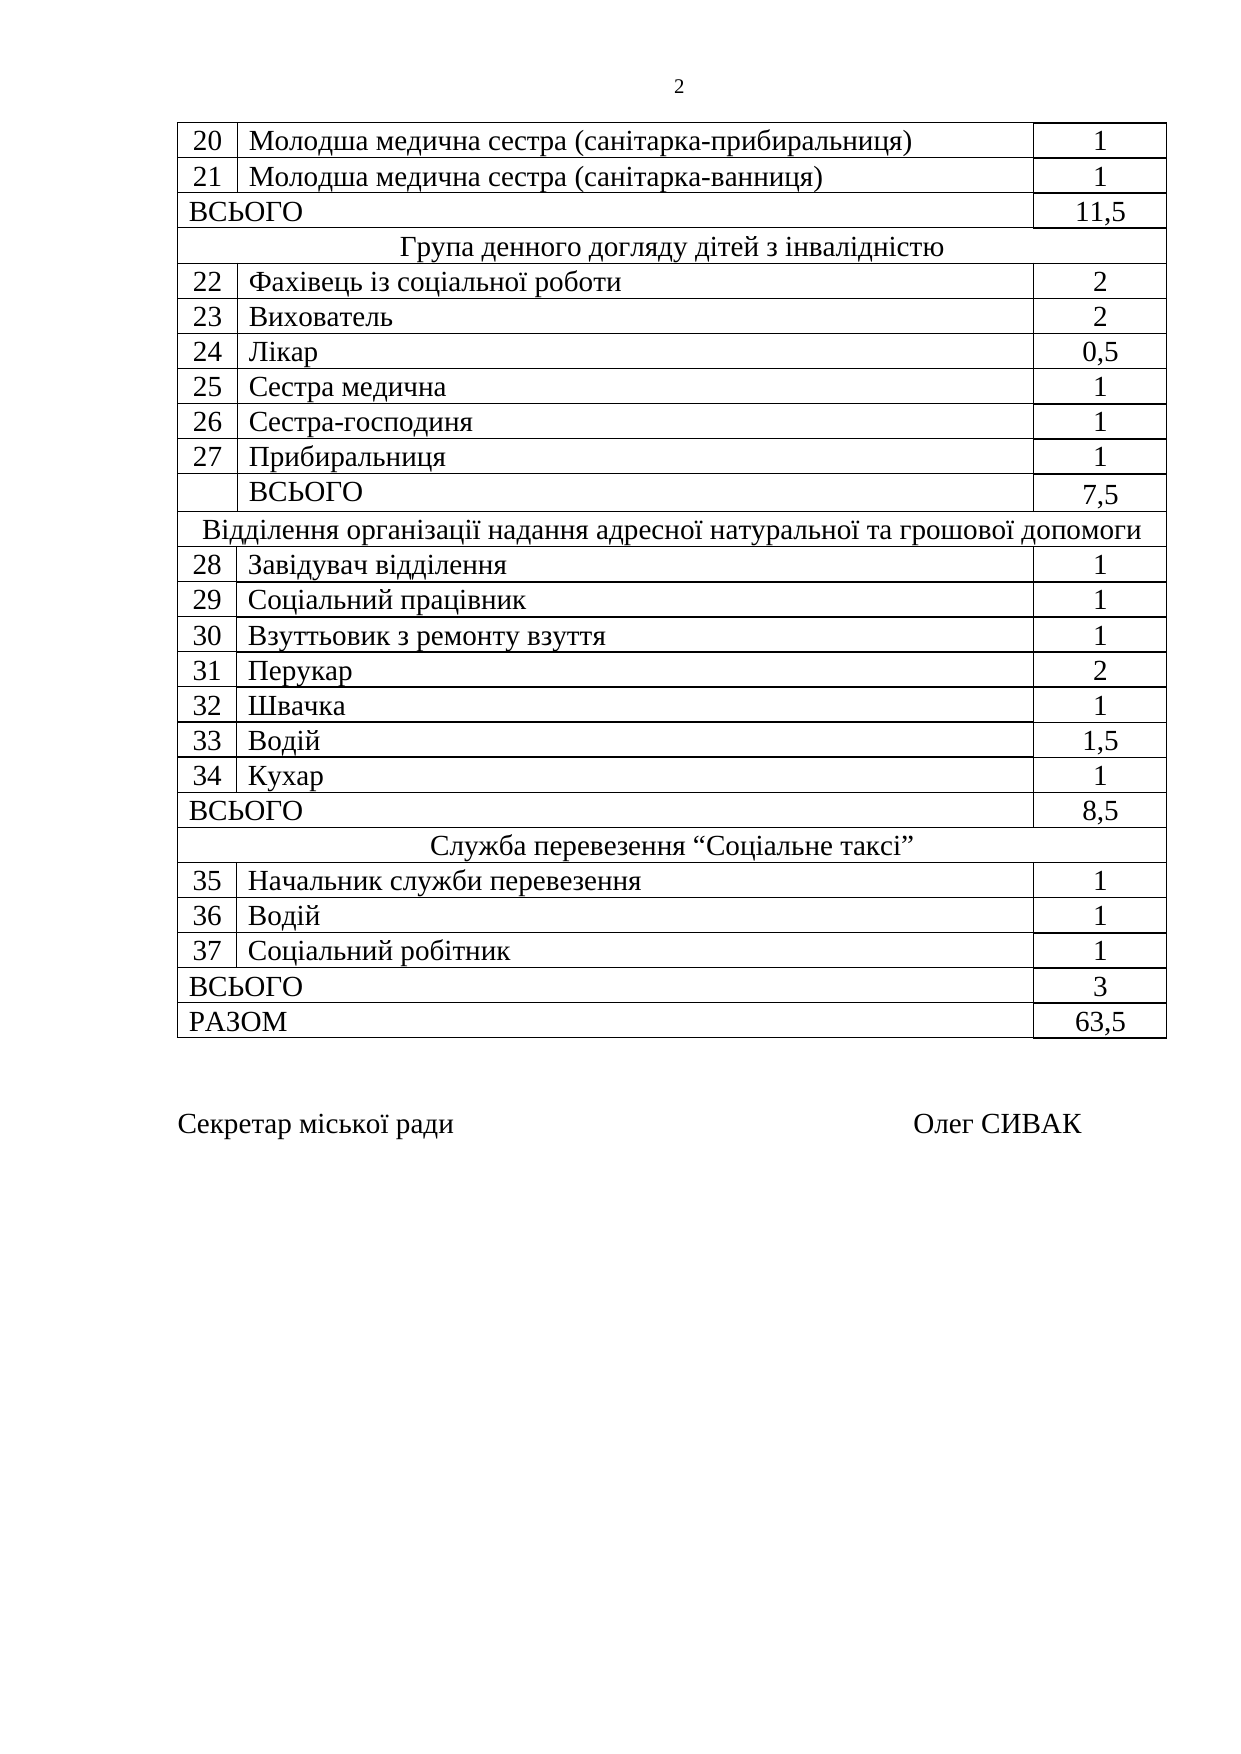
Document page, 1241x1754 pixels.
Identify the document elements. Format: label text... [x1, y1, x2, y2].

table_cell ВСЬОГО [238, 474, 1033, 511]
table_cell Швачка [237, 688, 1033, 721]
table_cell Начальник служби перевезення [237, 863, 1033, 897]
table_cell 36 [178, 898, 236, 932]
table_cell РАЗОМ [178, 1003, 1033, 1037]
table_cell 1 [1034, 124, 1166, 157]
table_cell 26 [178, 404, 237, 438]
table_cell 1 [1034, 159, 1166, 192]
table_cell ВСЬОГО [178, 193, 1033, 227]
table_cell Сестра медична [238, 369, 1033, 403]
table_cell 1,5 [1034, 723, 1166, 756]
table_cell 8,5 [1034, 793, 1166, 827]
table_cell 7,5 [1034, 475, 1166, 511]
table_cell 29 [178, 582, 236, 616]
table_cell 27 [178, 439, 237, 473]
table_cell Водій [237, 723, 1033, 756]
table_cell 1 [1034, 440, 1166, 473]
table_cell 1 [1034, 898, 1166, 932]
table_cell 35 [178, 863, 236, 897]
table_cell 24 [178, 334, 237, 368]
table_cell 20 [178, 123, 237, 157]
table_cell Соціальний робітник [237, 933, 1033, 967]
text Секретар міської ради Олег СИВАК [177, 1106, 1181, 1139]
table_cell ВСЬОГО [178, 793, 1033, 827]
table_cell 25 [178, 369, 237, 403]
table_cell 1 [1034, 405, 1166, 438]
table_cell Перукар [237, 653, 1033, 686]
table_cell 63,5 [1034, 1004, 1166, 1037]
table_cell Служба перевезення “Соціальне таксі” [178, 828, 1166, 862]
table_cell 32 [178, 687, 236, 721]
table_cell 28 [178, 547, 236, 581]
table_cell Фахівець із соціальної роботи [238, 264, 1033, 297]
table_cell Сестра-господиня [238, 404, 1033, 438]
table_cell 34 [178, 758, 236, 792]
table_cell Прибиральниця [238, 439, 1033, 473]
table_cell Молодша медична сестра (санітарка-ванниця) [238, 158, 1033, 192]
table_cell 1 [1034, 863, 1166, 897]
table_cell 1 [1034, 547, 1166, 581]
table_cell 0,5 [1034, 334, 1166, 368]
table_cell 1 [1034, 618, 1166, 651]
table_cell 1 [1034, 934, 1166, 967]
table_cell [178, 474, 237, 511]
table_cell 3 [1034, 969, 1166, 1002]
table_cell 1 [1034, 583, 1166, 616]
table_cell Соціальний працівник [237, 583, 1033, 616]
table_cell Молодша медична сестра (санітарка-прибиральниця) [238, 123, 1033, 157]
table_cell 21 [178, 158, 237, 192]
table_cell Кухар [237, 758, 1033, 792]
table_cell Водій [237, 898, 1033, 932]
table_cell 11,5 [1034, 194, 1166, 227]
table_cell Взуттьовик з ремонту взуття [237, 618, 1033, 651]
table_cell ВСЬОГО [178, 968, 1033, 1002]
table_cell 2 [1034, 264, 1166, 297]
table_cell Завідувач відділення [237, 547, 1033, 581]
table_cell 31 [178, 652, 236, 686]
table_cell 22 [178, 264, 237, 297]
table_cell Група денного догляду дітей з інвалідністю [178, 228, 1166, 262]
table_cell 2 [1034, 653, 1166, 686]
table_cell 1 [1034, 758, 1166, 792]
table_cell Відділення організації надання адресної натуральної та грошової допомоги [178, 512, 1166, 546]
table_cell 33 [178, 723, 236, 756]
table_cell 2 [1034, 299, 1166, 333]
table_cell 1 [1034, 369, 1166, 403]
table_cell Лікар [238, 334, 1033, 368]
table_cell 23 [178, 299, 237, 333]
table_cell 1 [1034, 688, 1166, 721]
table_cell 30 [178, 617, 236, 651]
table_cell 37 [178, 933, 236, 967]
table_cell Вихователь [238, 299, 1033, 333]
